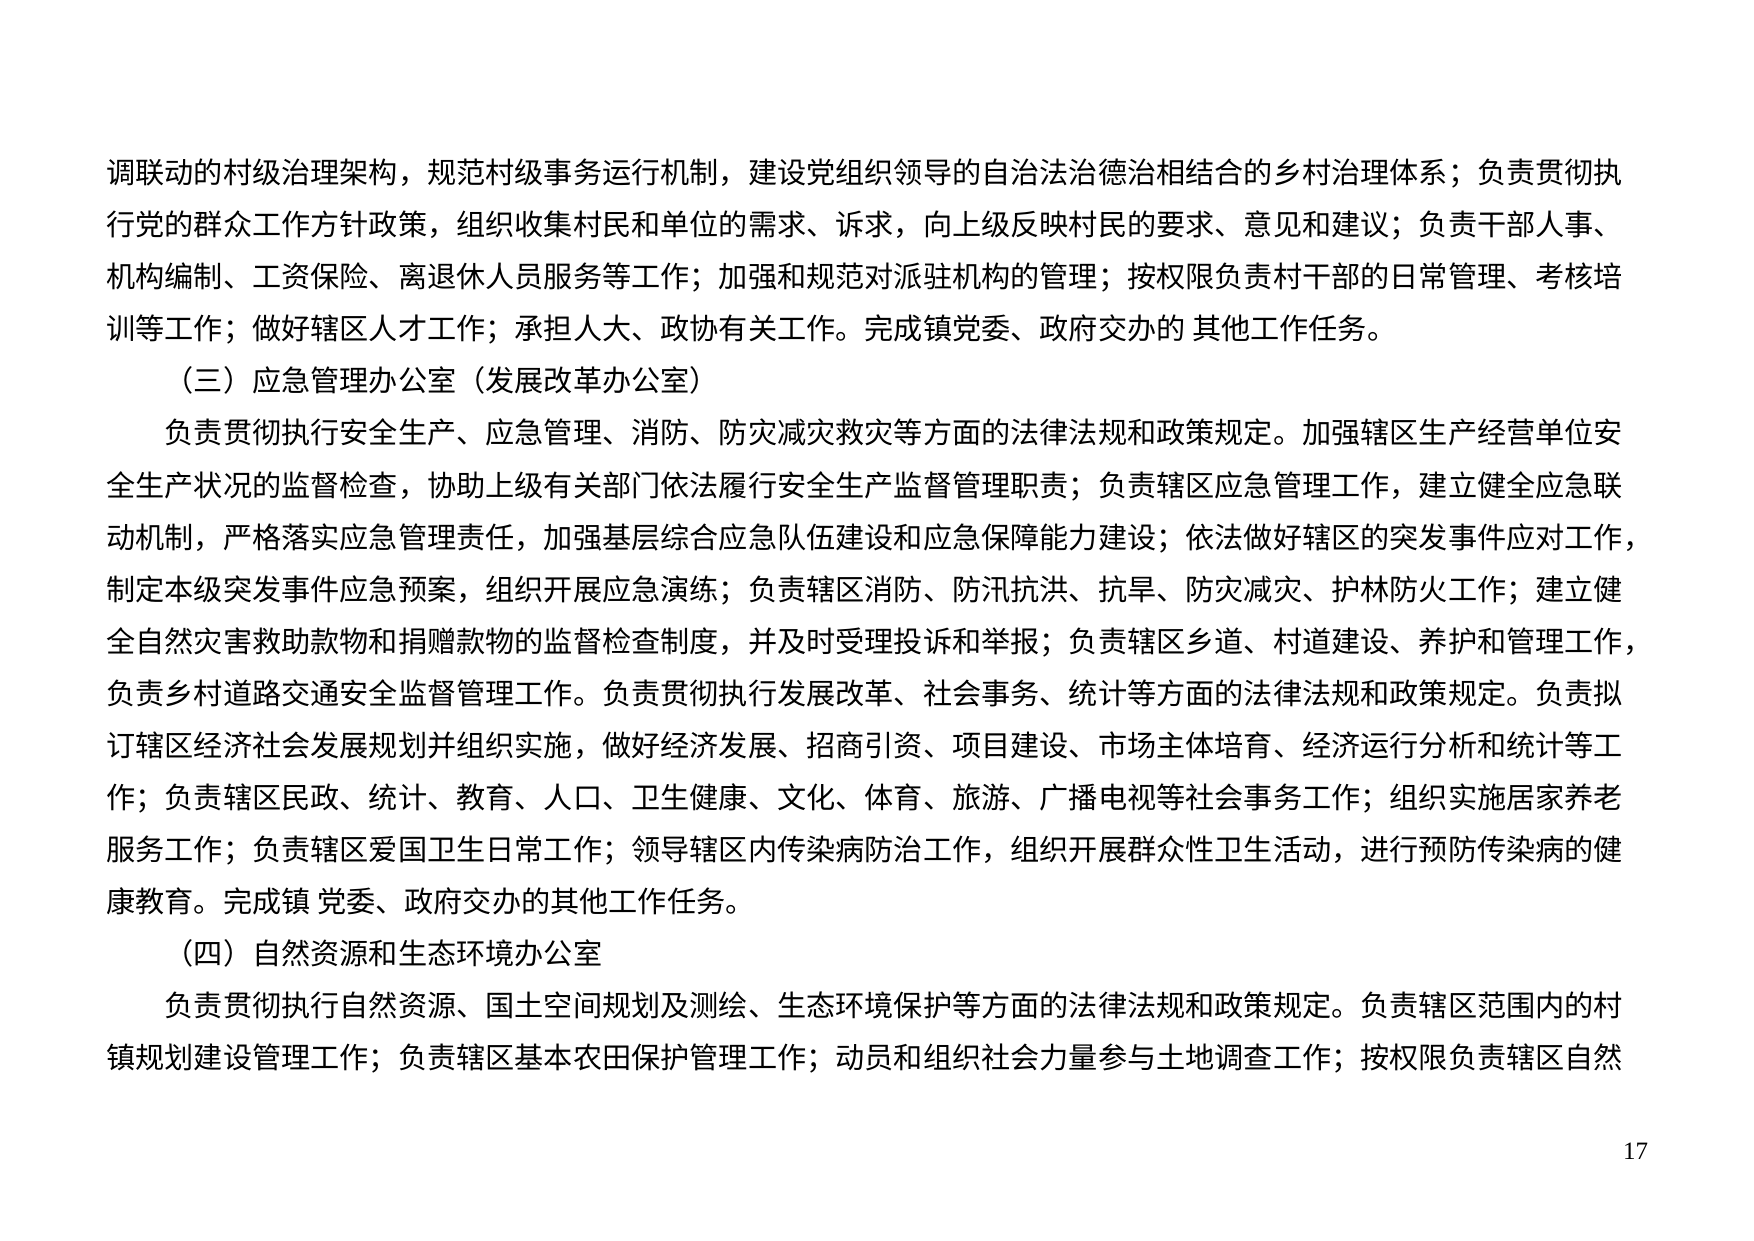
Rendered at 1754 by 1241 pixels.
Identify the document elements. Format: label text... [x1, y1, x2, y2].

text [106, 142, 1648, 350]
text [106, 975, 1648, 1079]
text 负责贯彻执行安全生产、应急管理、消防、防灾减灾救灾等方面的法律法规和政策规定。加强辖区生产经营单位安全生产状况的监督检查，协助上级有关部门依法履行安全生产监督管理职责；负责辖区应急管理工作，建立健全应急联动机制，严格落实应急管理责任，加强基层综合应急队伍建设和应急保障能力建设；依法做好辖区的突发事件应对工作，制定本级突发事件应急预案，组织开展应急演练；负责辖区消防、防汛抗洪、抗旱、防灾减灾、护林防火工作；建立健全自然灾害救助款物和捐赠款物的监督检查制度，并及时受理投诉和举报；负责辖区乡道、村道建设、养护和管理工作，负责乡村道路交通安全监督管理工作。负责贯彻执行发展改革、社会事务、统计等方面的法律法规和政策规定。负责拟订辖区经济社会发展规划并组织实施，做好经济发展、招商引资、项目建设、市场主体培育、经济运行分析和统计等工作；负责辖区民政、统计、教育、人口、卫生健康、文化、体育、旅游、广播电视等社会事务工作；组织实施居家养老服务工作；负责辖区爱国卫生日常工作；领导辖区内传染病防治工作，组织开展群众性卫生活动，进行预防传染病的健康教育。完成镇 党委、政府交办的其他工作任务。 [106, 402, 1648, 923]
text （四）自然资源和生态环境办公室 [106, 923, 1648, 975]
text （三）应急管理办公室（发展改革办公室） [106, 350, 1648, 402]
